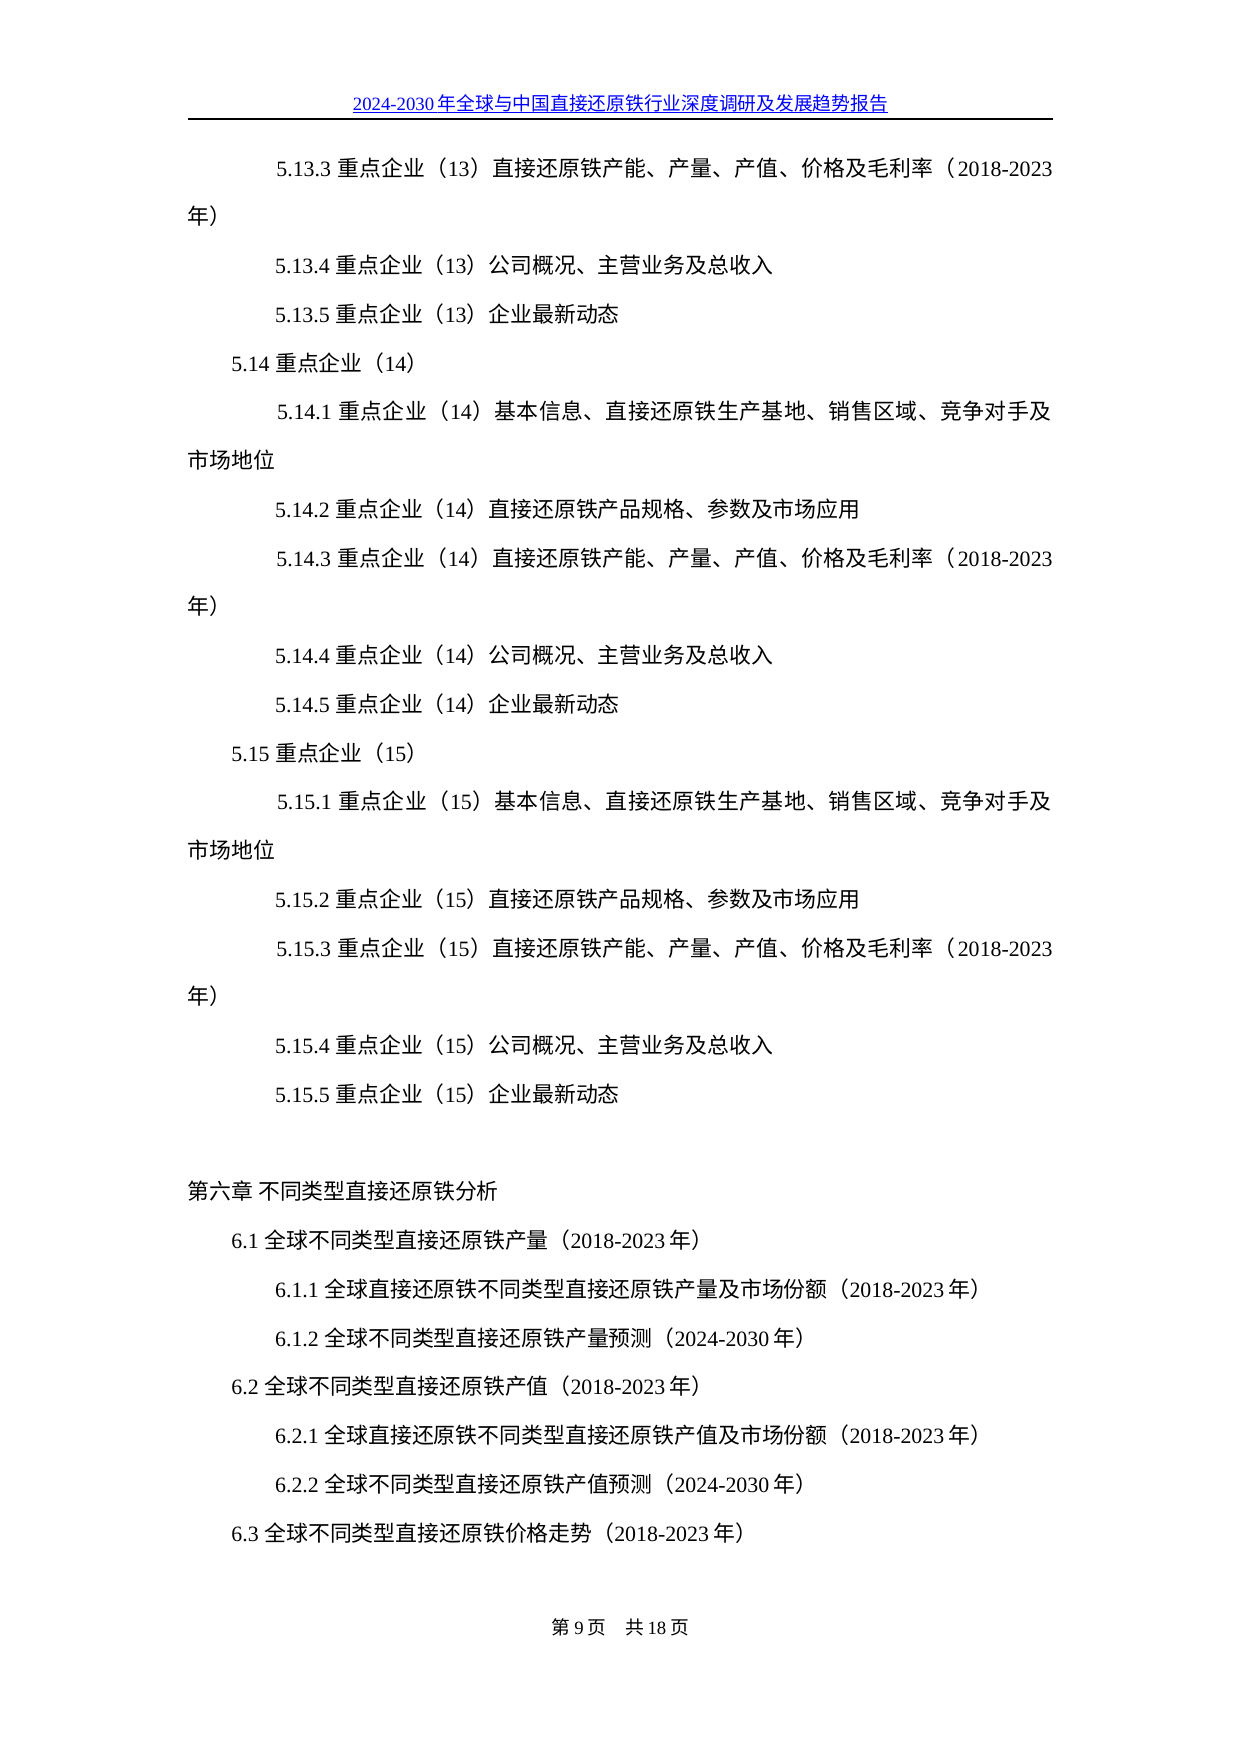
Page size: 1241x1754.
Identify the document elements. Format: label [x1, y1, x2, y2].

text [187, 150, 1053, 1548]
